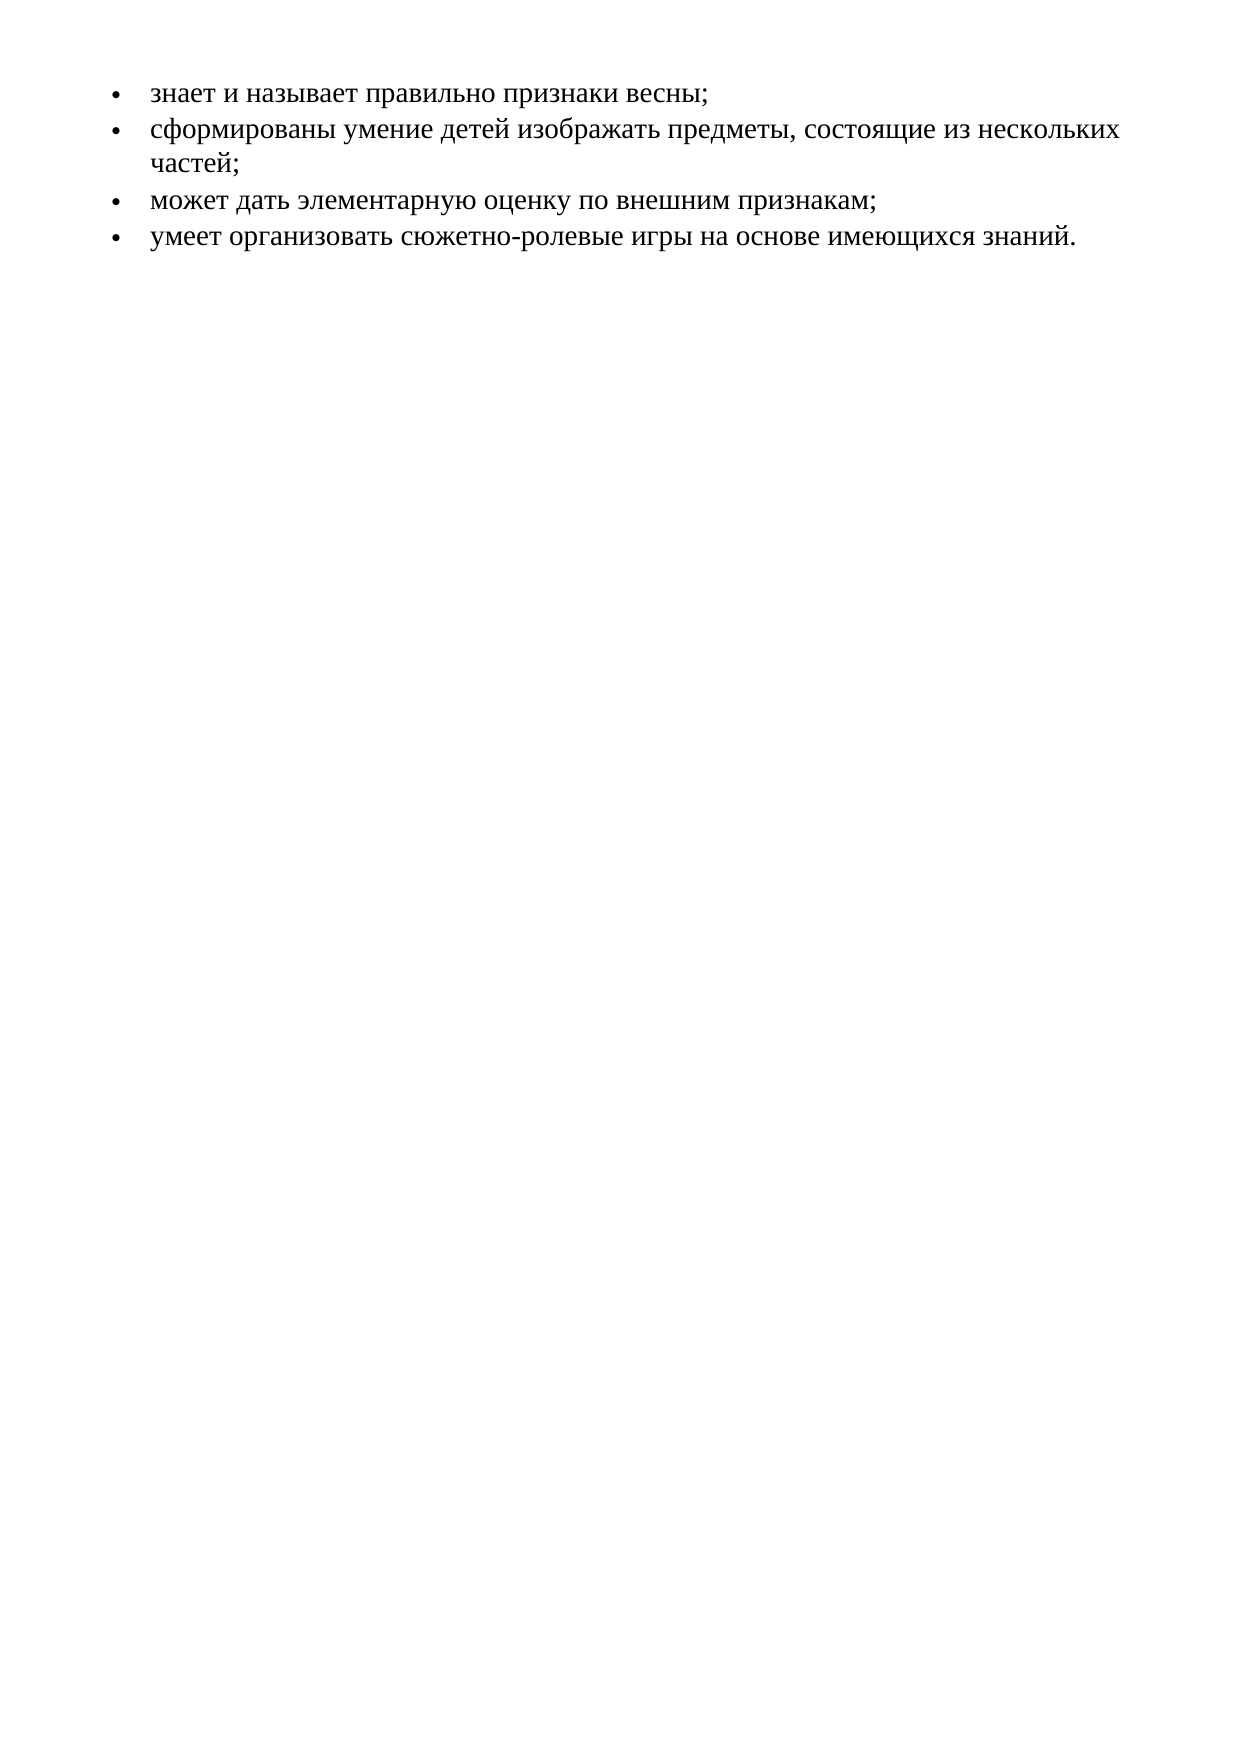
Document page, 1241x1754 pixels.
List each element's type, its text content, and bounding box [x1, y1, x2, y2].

list может дать элементарную оценку по внешним признакам; [112, 182, 1165, 215]
list знает и называет правильно признаки весны; [112, 75, 1165, 108]
list умеет организовать сюжетно-ролевые игры на основе имеющихся знаний. [112, 218, 1165, 252]
list сформированы умение детей изображать предметы, состоящие из нескольких частей; [112, 112, 1165, 179]
